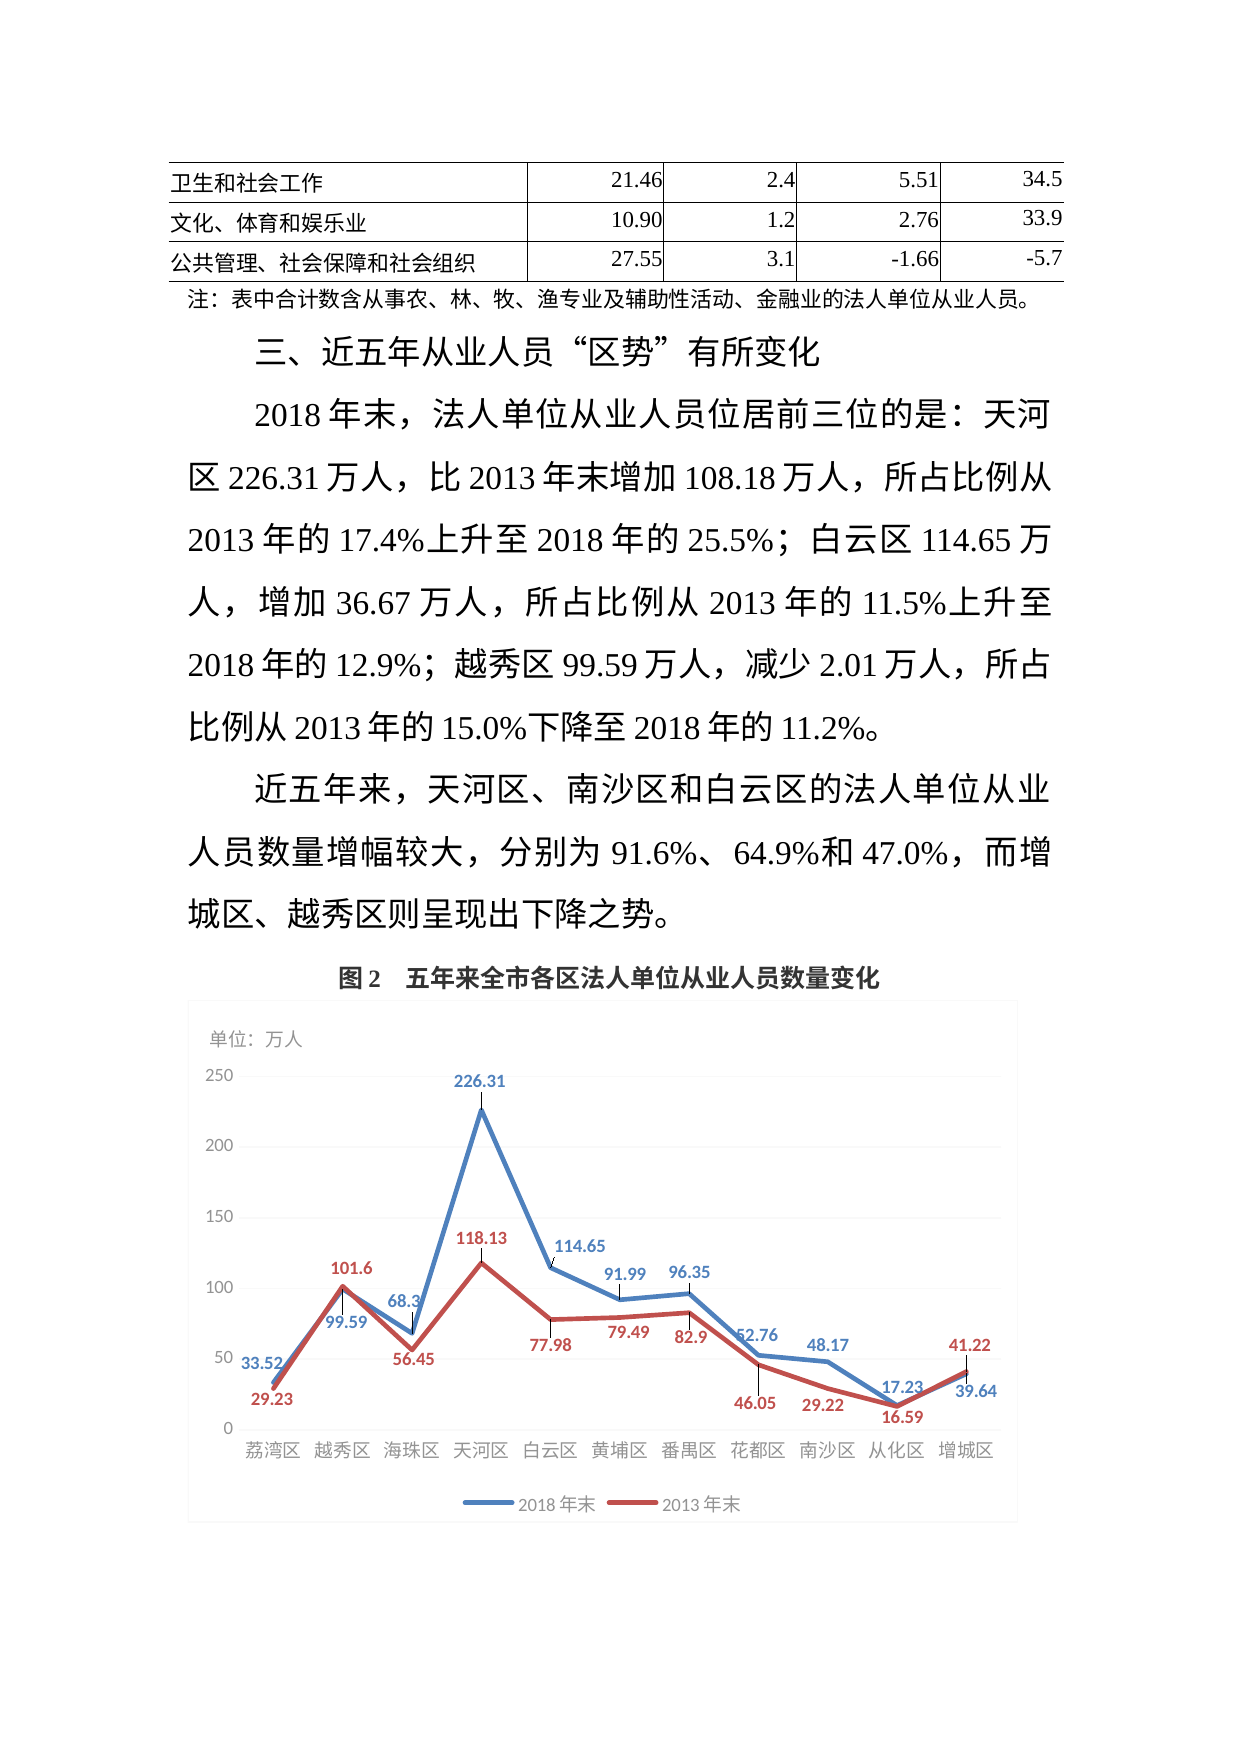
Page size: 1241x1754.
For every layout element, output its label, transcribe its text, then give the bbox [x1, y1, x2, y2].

table_cell 34.5 [941, 163, 1064, 202]
table_cell 文化、体育和娱乐业 [169, 203, 527, 241]
table_cell 21.46 [528, 163, 663, 202]
table_cell 2.76 [797, 203, 940, 241]
table_cell 5.51 [797, 163, 940, 202]
text 近五年来，天河区、南沙区和白云区的法人单位从业人员数量增幅较大，分别为91.6%、64.9%和47.0%，而增城区、越秀区则呈现出下降之势。 [187, 752, 1053, 939]
table_cell 10.90 [528, 203, 663, 241]
text 三、近五年从业人员“区势”有所变化 [187, 314, 1053, 377]
text 注：表中合计数含从事农、林、牧、渔专业及辅助性活动、金融业的法人单位从业人员。 [187, 282, 1053, 314]
table_cell 公共管理、社会保障和社会组织 [169, 242, 527, 281]
table_cell 27.55 [528, 242, 663, 281]
text 图2 五年来全市各区法人单位从业人员数量变化 [187, 939, 1053, 1000]
table_cell 1.2 [664, 203, 796, 241]
table_cell -5.7 [941, 242, 1064, 281]
text 2018年末，法人单位从业人员位居前三位的是：天河区226.31万人，比2013年末增加108.18万人，所占比例从2013年的17.4%上升至2018年的25.5%；白云区114.65万人，增加36.67万人，所占比例从2013年的11.5%上升至2018年的12.9%；越秀区99.59万人，减少2.01万人，所占比例从2013年的15.0%下降至2018年的11.2%。 [187, 377, 1053, 752]
table_cell -1.66 [797, 242, 940, 281]
table_cell 卫生和社会工作 [169, 163, 527, 202]
table_cell 2.4 [664, 163, 796, 202]
table_cell 33.9 [941, 203, 1064, 241]
table_cell 3.1 [664, 242, 796, 281]
